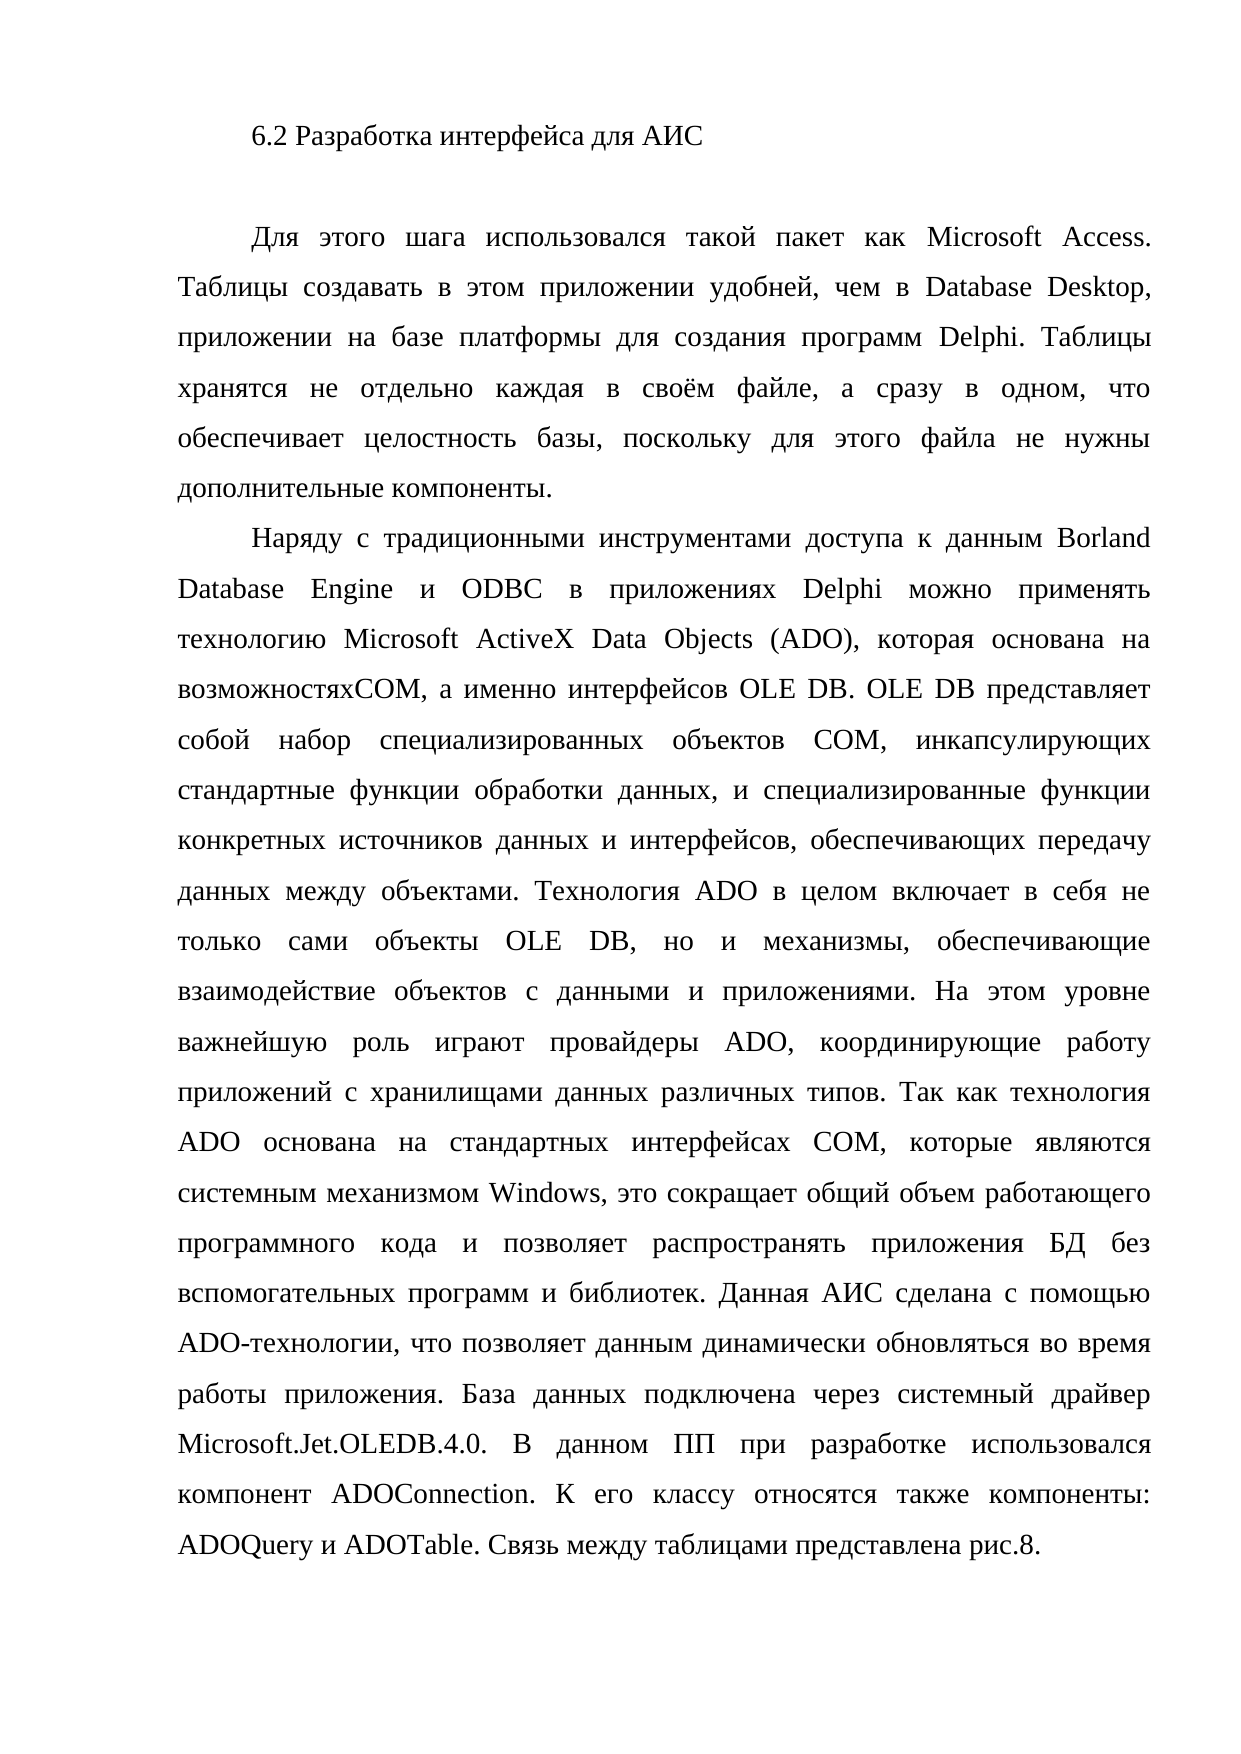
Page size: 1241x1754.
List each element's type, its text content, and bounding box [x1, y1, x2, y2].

text Для этого шага использовался такой пакет как Microsoft Access. Таблицы создавать в этом приложении удобней, чем в Database Desktop, приложении на базе платформы для создания программ Delphi. Таблицы хранятся не отдельно каждая в своём файле, а сразу в одном, что обеспечивает целостность базы, поскольку для этого файла не нужны дополнительные компоненты. [177, 219, 1152, 504]
text 6.2 Разработка интерфейса для АИС [177, 118, 1152, 152]
text Наряду с традиционными инструментами доступа к данным Borland Database Engine и ODBC в приложениях Delphi можно применять технологию Microsoft ActiveX Data Objects (ADO), которая основана на возможностяхСОМ, а именно интерфейсов OLE DB. OLE DB представляет собой набор специализированных объектов СОМ, инкапсулирующих стандартные функции обработки данных, и специализированные функции конкретных источников данных и интерфейсов, обеспечивающих передачу данных между объектами. Технология ADO в целом включает в себя не только сами объекты OLE DB, но и механизмы, обеспечивающие взаимодействие объектов с данными и приложениями. На этом уровне важнейшую роль играют провайдеры ADO, координирующие работу приложений с хранилищами данных различных типов. Так как технология ADO основана на стандартных интерфейсах СОМ, которые являются системным механизмом Windows, это сокращает общий объем работающего программного кода и позволяет распространять приложения БД без вспомогательных программ и библиотек. Данная АИС сделана с помощью ADO-технологии, что позволяет данным динамически обновляться во время работы приложения. База данных подключена через системный драйвер Microsoft.Jet.OLEDB.4.0. В данном ПП при разработке использовался компонент ADOConnection. К его классу относятся также компоненты: ADOQuery и ADOTable. Связь между таблицами представлена рис.8. [177, 521, 1152, 1560]
